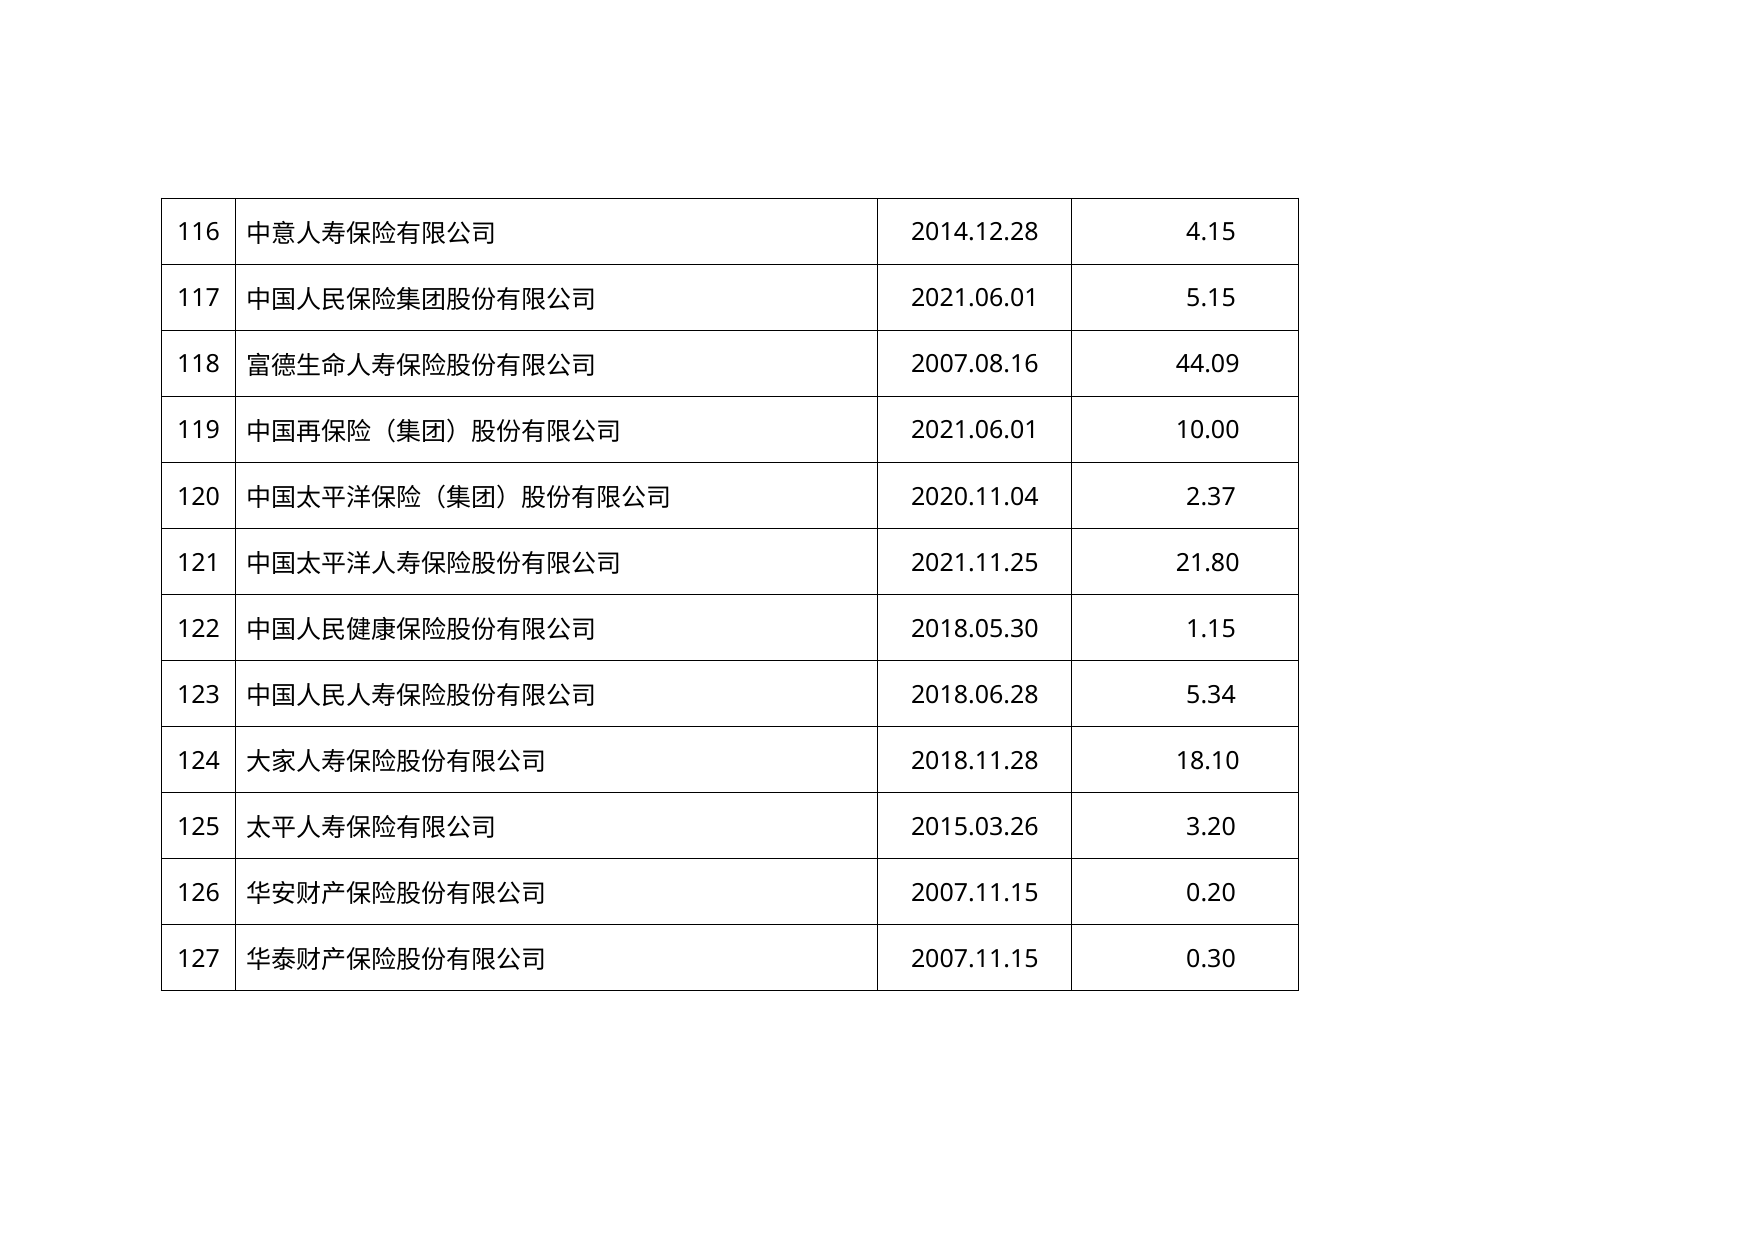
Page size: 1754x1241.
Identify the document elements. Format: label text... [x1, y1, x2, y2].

table_cell 117 [162, 265, 235, 330]
table_cell 126 [162, 859, 235, 924]
table_cell 0.20 [1072, 859, 1298, 924]
table_cell 华安财产保险股份有限公司 [236, 859, 877, 924]
table_cell 中国太平洋保险（集团）股份有限公司 [236, 463, 877, 528]
table_cell 中国人民健康保险股份有限公司 [236, 595, 877, 660]
table_cell 华泰财产保险股份有限公司 [236, 925, 877, 990]
table_cell 2020.11.04 [878, 463, 1071, 528]
table_cell 127 [162, 925, 235, 990]
table_cell 太平人寿保险有限公司 [236, 793, 877, 858]
table_cell 18.10 [1072, 727, 1298, 792]
table_cell 大家人寿保险股份有限公司 [236, 727, 877, 792]
table_cell 44.09 [1072, 331, 1298, 396]
table_cell 2007.08.16 [878, 331, 1071, 396]
table_cell 2018.05.30 [878, 595, 1071, 660]
table_cell 122 [162, 595, 235, 660]
table_cell 1.15 [1072, 595, 1298, 660]
table_cell 118 [162, 331, 235, 396]
table_cell 119 [162, 397, 235, 462]
table_cell 2018.06.28 [878, 661, 1071, 726]
table_cell 中国人民人寿保险股份有限公司 [236, 661, 877, 726]
table_cell 0.30 [1072, 925, 1298, 990]
table_cell 121 [162, 529, 235, 594]
table_cell 123 [162, 661, 235, 726]
table_cell 2015.03.26 [878, 793, 1071, 858]
table_cell 2007.11.15 [878, 925, 1071, 990]
table_cell 124 [162, 727, 235, 792]
table_cell 5.15 [1072, 265, 1298, 330]
table_cell 3.20 [1072, 793, 1298, 858]
table_cell 中国人民保险集团股份有限公司 [236, 265, 877, 330]
table_cell 富德生命人寿保险股份有限公司 [236, 331, 877, 396]
table_cell 4.15 [1072, 199, 1298, 264]
table_cell 2021.06.01 [878, 265, 1071, 330]
table_cell 2.37 [1072, 463, 1298, 528]
table_cell 2018.11.28 [878, 727, 1071, 792]
table_cell 2014.12.28 [878, 199, 1071, 264]
table_cell 10.00 [1072, 397, 1298, 462]
table_cell 中国再保险（集团）股份有限公司 [236, 397, 877, 462]
table_cell 5.34 [1072, 661, 1298, 726]
table_cell 2021.06.01 [878, 397, 1071, 462]
table_cell 21.80 [1072, 529, 1298, 594]
table_cell 116 [162, 199, 235, 264]
table_cell 2021.11.25 [878, 529, 1071, 594]
table_cell 125 [162, 793, 235, 858]
table_cell 120 [162, 463, 235, 528]
table_cell 2007.11.15 [878, 859, 1071, 924]
table_cell 中意人寿保险有限公司 [236, 199, 877, 264]
table_cell 中国太平洋人寿保险股份有限公司 [236, 529, 877, 594]
